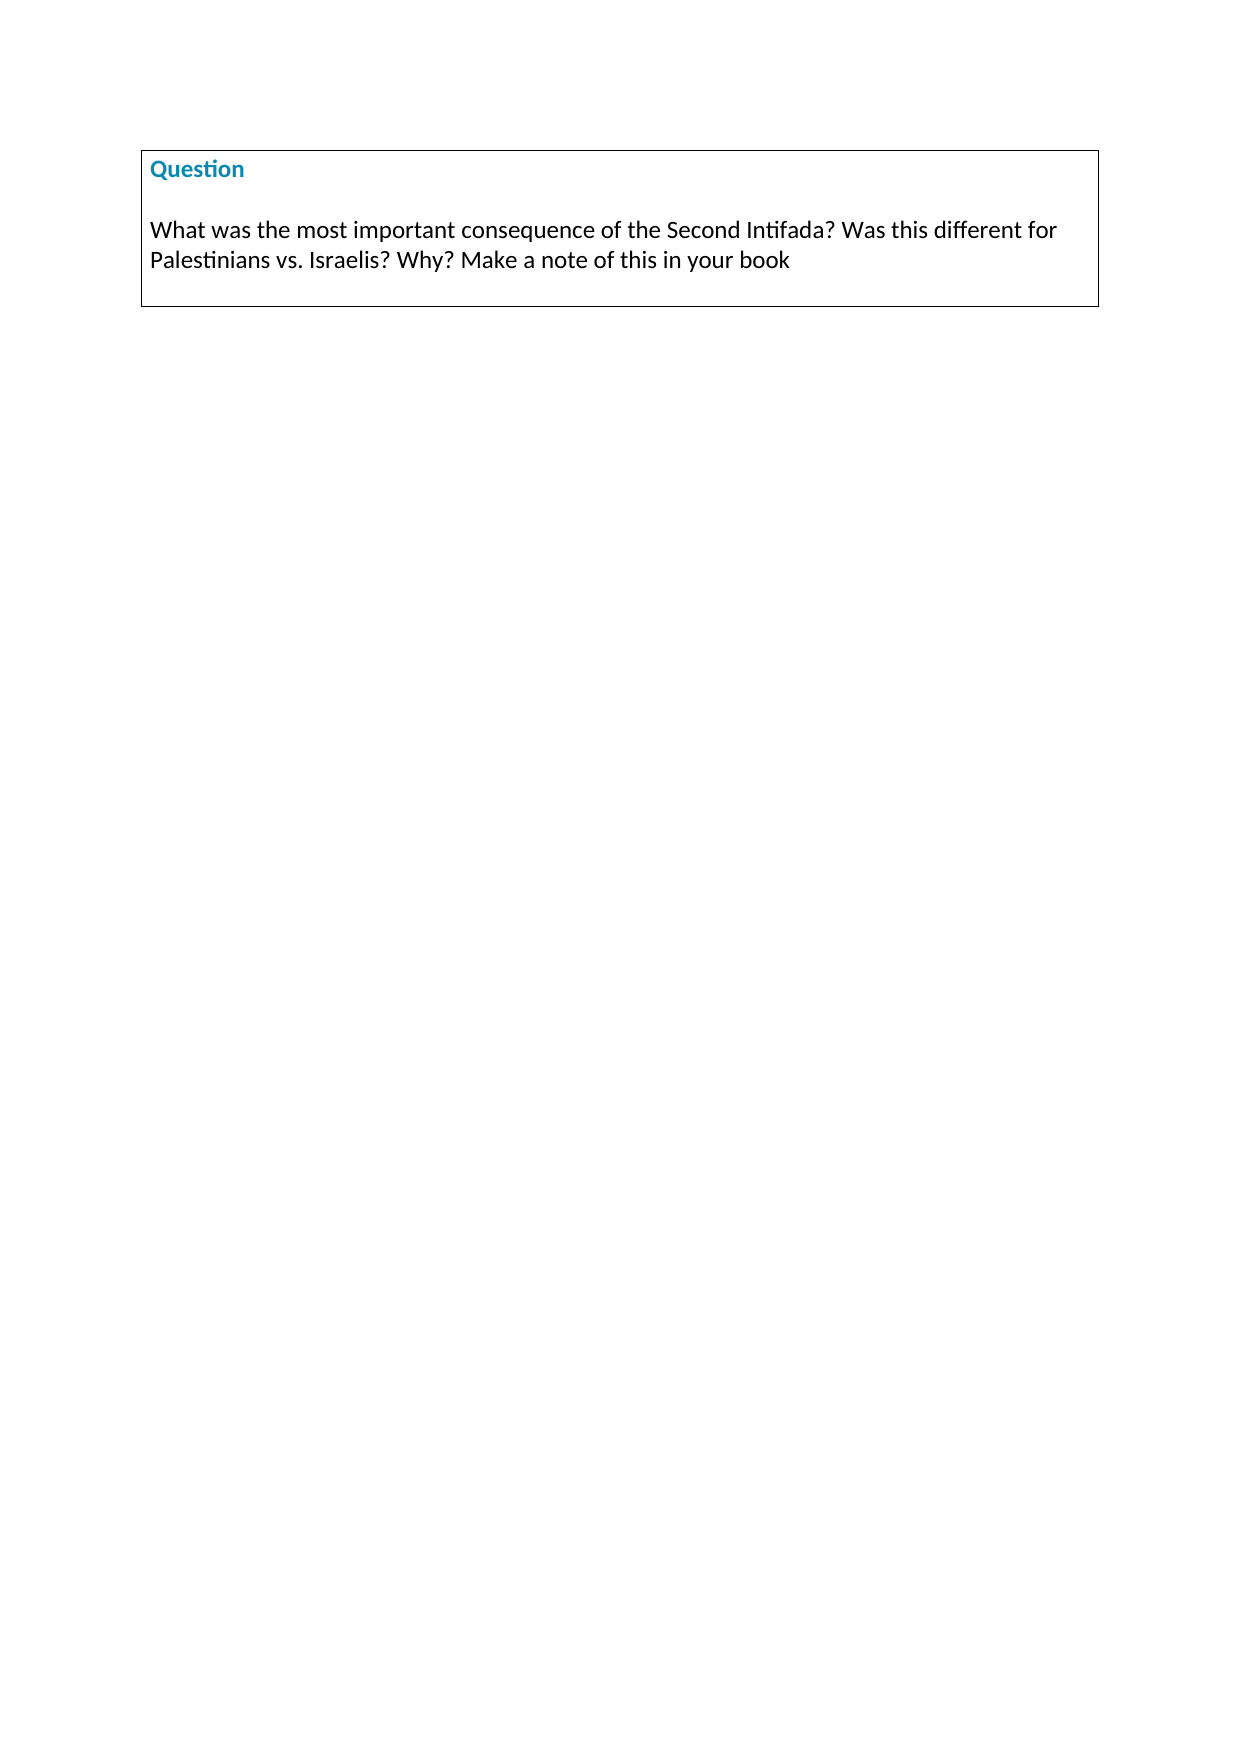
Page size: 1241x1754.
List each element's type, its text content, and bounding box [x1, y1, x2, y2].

text Question [142, 151, 1098, 184]
text What was the most important consequence of the Second Intifada? Was this different for Palestinians vs. Israelis? Why? Make a note of this in your book [150, 214, 1090, 275]
